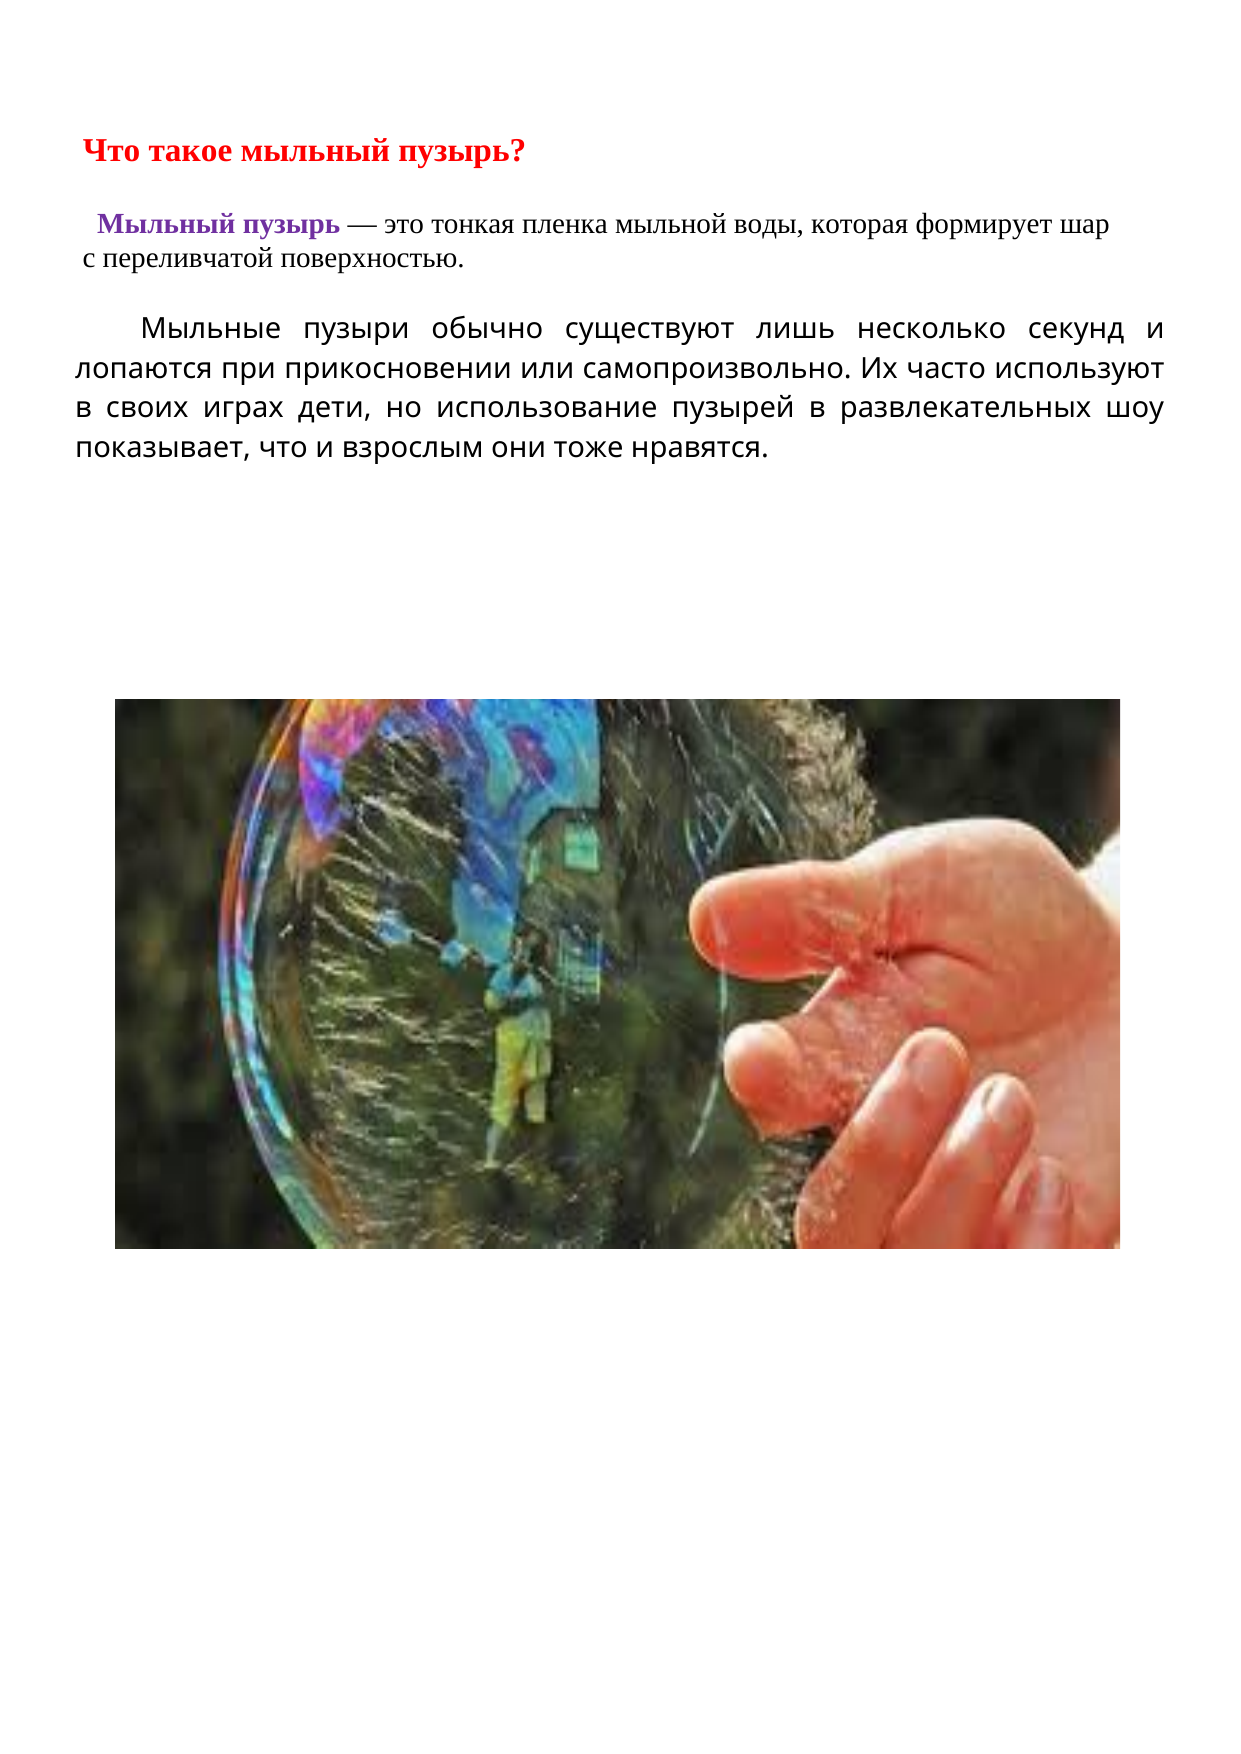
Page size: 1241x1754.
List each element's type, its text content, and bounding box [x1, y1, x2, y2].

text Мыльные пузыри обычно существуют лишь несколько секунд и лопаются при прикосновении или самопроизвольно. Их часто используют в своих играх дети, но использование пузырей в развлекательных шоу показывает, что и взрослым они тоже нравятся. [75, 307, 1165, 466]
text с переливчатой поверхностью. [75, 240, 1165, 274]
picture [115, 699, 1121, 1249]
text Что такое мыльный пузырь? [75, 130, 1165, 168]
text Мыльный пузырь — это тонкая пленка мыльной воды, которая формирует шар [75, 207, 1165, 240]
